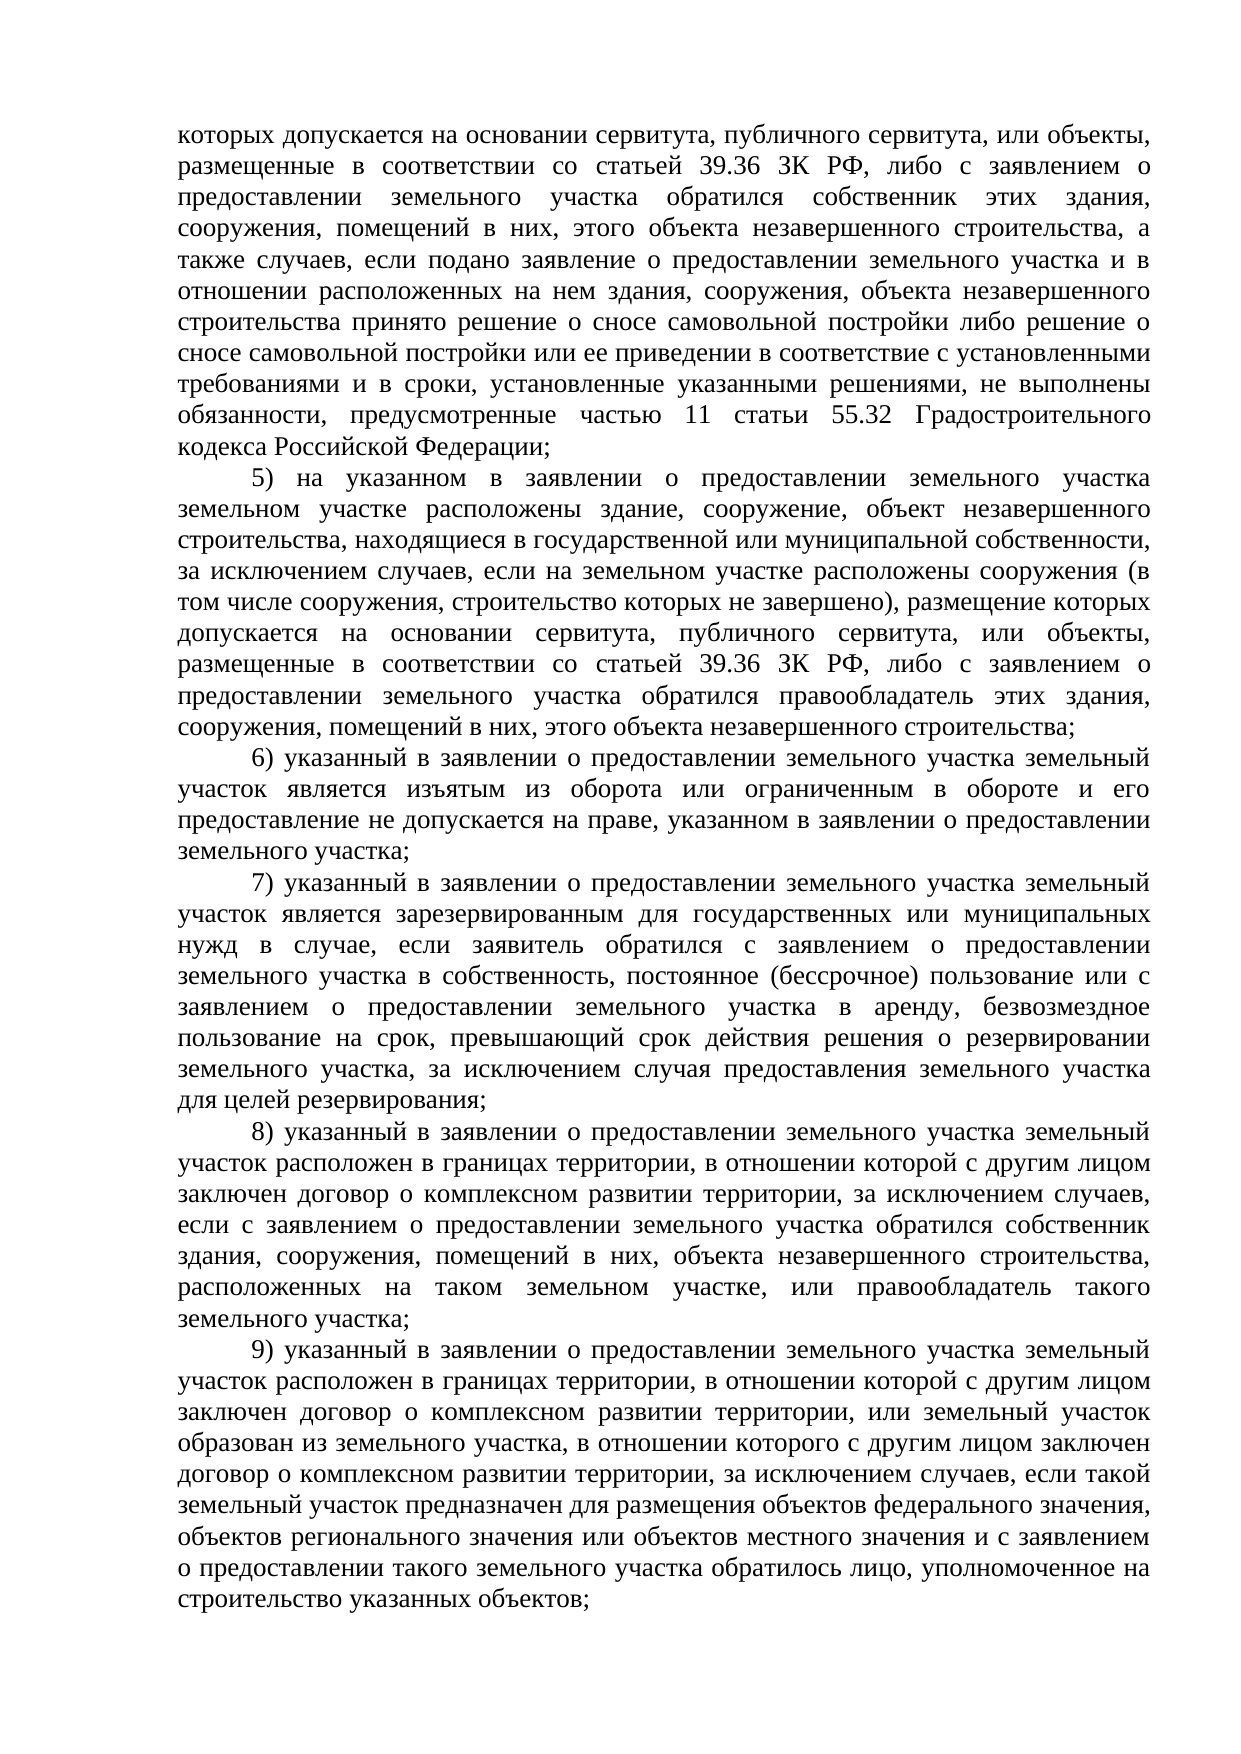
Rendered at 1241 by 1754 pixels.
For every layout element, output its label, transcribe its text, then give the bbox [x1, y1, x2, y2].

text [177, 118, 1152, 461]
text 5) на указанном в заявлении о предоставлении земельного участка земельном участке расположены здание, сооружение, объект незавершенного строительства, находящиеся в государственной или муниципальной собственности, за исключением случаев, если на земельном участке расположены сооружения (в том числе сооружения, строительство которых не завершено), размещение которых допускается на основании сервитута, публичного сервитута, или объекты, размещенные в соответствии со статьей 39.36 ЗК РФ, либо с заявлением о предоставлении земельного участка обратился правообладатель этих здания, сооружения, помещений в них, этого объекта незавершенного строительства; [177, 461, 1152, 741]
text 6) указанный в заявлении о предоставлении земельного участка земельный участок является изъятым из оборота или ограниченным в обороте и его предоставление не допускается на праве, указанном в заявлении о предоставлении земельного участка; [177, 741, 1152, 866]
text 9) указанный в заявлении о предоставлении земельного участка земельный участок расположен в границах территории, в отношении которой с другим лицом заключен договор о комплексном развитии территории, или земельный участок образован из земельного участка, в отношении которого с другим лицом заключен договор о комплексном развитии территории, за исключением случаев, если такой земельный участок предназначен для размещения объектов федерального значения, объектов регионального значения или объектов местного значения и с заявлением о предоставлении такого земельного участка обратилось лицо, уполномоченное на строительство указанных объектов; [177, 1333, 1152, 1613]
text 7) указанный в заявлении о предоставлении земельного участка земельный участок является зарезервированным для государственных или муниципальных нужд в случае, если заявитель обратился с заявлением о предоставлении земельного участка в собственность, постоянное (бессрочное) пользование или с заявлением о предоставлении земельного участка в аренду, безвозмездное пользование на срок, превышающий срок действия решения о резервировании земельного участка, за исключением случая предоставления земельного участка для целей резервирования; [177, 866, 1152, 1115]
text 8) указанный в заявлении о предоставлении земельного участка земельный участок расположен в границах территории, в отношении которой с другим лицом заключен договор о комплексном развитии территории, за исключением случаев, если с заявлением о предоставлении земельного участка обратился собственник здания, сооружения, помещений в них, объекта незавершенного строительства, расположенных на таком земельном участке, или правообладатель такого земельного участка; [177, 1115, 1152, 1333]
